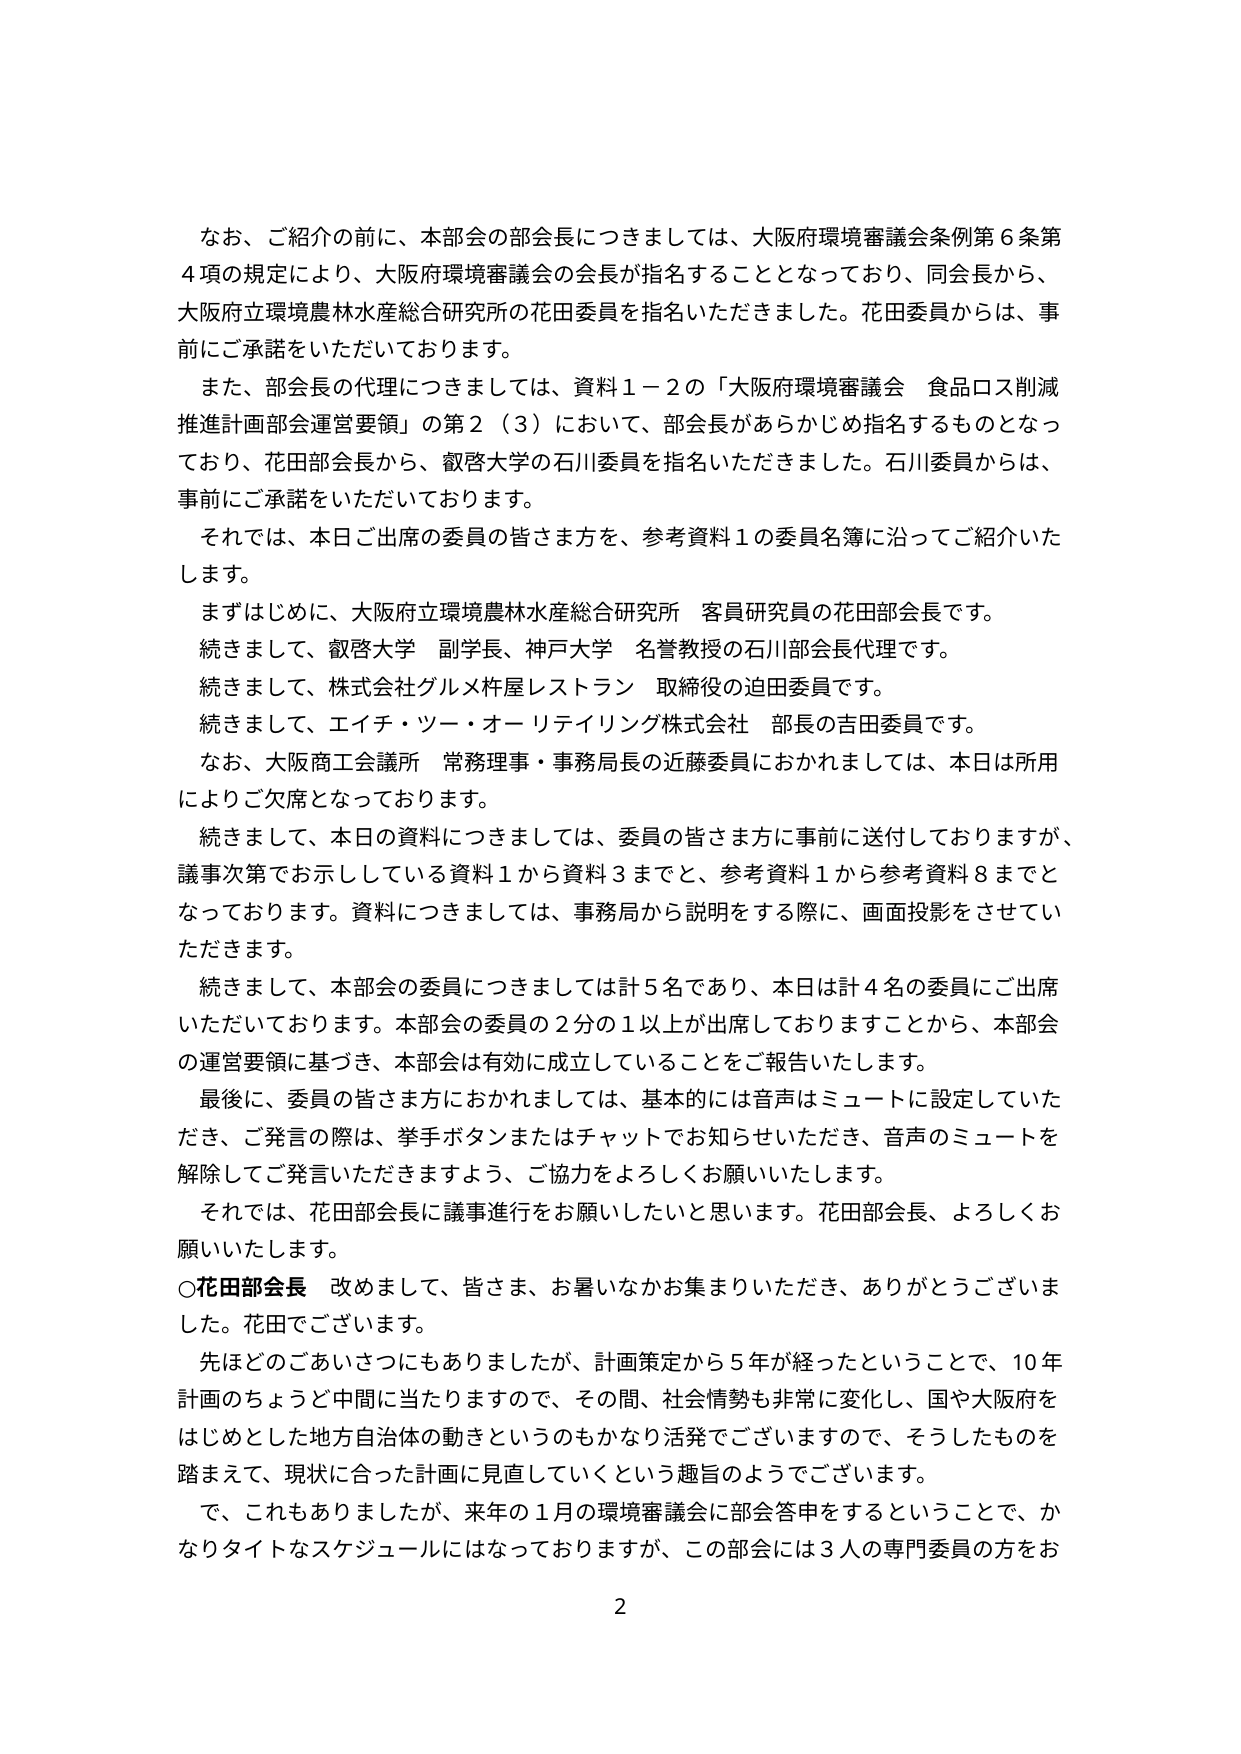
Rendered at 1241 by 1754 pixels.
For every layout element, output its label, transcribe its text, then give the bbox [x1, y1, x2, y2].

text なお、ご紹介の前に、本部会の部会長につきましては、大阪府環境審議会条例第６条第４項の規定により、大阪府環境審議会の会長が指名することとなっており、同会長から、大阪府立環境農林水産総合研究所の花田委員を指名いただきました。花田委員からは、事前にご承諾をいただいております。 [177, 217, 1063, 367]
text なお、大阪商工会議所 常務理事・事務局長の近藤委員におかれましては、本日は所用によりご欠席となっております。 [177, 742, 1063, 817]
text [177, 1492, 1063, 1567]
text 続きまして、エイチ・ツー・オー リテイリング株式会社 部長の吉田委員です。 [177, 704, 1063, 742]
text また、部会長の代理につきましては、資料１－２の「大阪府環境審議会 食品ロス削減推進計画部会運営要領」の第２（３）において、部会長があらかじめ指名するものとなっており、花田部会長から、叡啓大学の石川委員を指名いただきました。石川委員からは、事前にご承諾をいただいております。 [177, 367, 1063, 517]
text 続きまして、叡啓大学 副学長、神戸大学 名誉教授の石川部会長代理です。 [177, 629, 1063, 667]
text 先ほどのごあいさつにもありましたが、計画策定から５年が経ったということで、10年計画のちょうど中間に当たりますので、その間、社会情勢も非常に変化し、国や大阪府をはじめとした地方自治体の動きというのもかなり活発でございますので、そうしたものを踏まえて、現状に合った計画に見直していくという趣旨のようでございます。 [177, 1342, 1063, 1492]
text 続きまして、本部会の委員につきましては計５名であり、本日は計４名の委員にご出席いただいております。本部会の委員の２分の１以上が出席しておりますことから、本部会の運営要領に基づき、本部会は有効に成立していることをご報告いたします。 [177, 967, 1063, 1079]
text それでは、本日ご出席の委員の皆さま方を、参考資料１の委員名簿に沿ってご紹介いたします。 [177, 517, 1063, 592]
text まずはじめに、大阪府立環境農林水産総合研究所 客員研究員の花田部会長です。 [177, 592, 1063, 629]
text 続きまして、本日の資料につきましては、委員の皆さま方に事前に送付しておりますが、議事次第でお示ししている資料１から資料３までと、参考資料１から参考資料８までとなっております。資料につきましては、事務局から説明をする際に、画面投影をさせていただきます。 [177, 817, 1063, 967]
text それでは、花田部会長に議事進行をお願いしたいと思います。花田部会長、よろしくお願いいたします。 [177, 1192, 1063, 1267]
text 続きまして、株式会社グルメ杵屋レストラン 取締役の迫田委員です。 [177, 667, 1063, 704]
text ○花田部会長 改めまして、皆さま、お暑いなかお集まりいただき、ありがとうございました。花田でございます。 [177, 1267, 1063, 1342]
text 最後に、委員の皆さま方におかれましては、基本的には音声はミュートに設定していただき、ご発言の際は、挙手ボタンまたはチャットでお知らせいただき、音声のミュートを解除してご発言いただきますよう、ご協力をよろしくお願いいたします。 [177, 1079, 1063, 1192]
